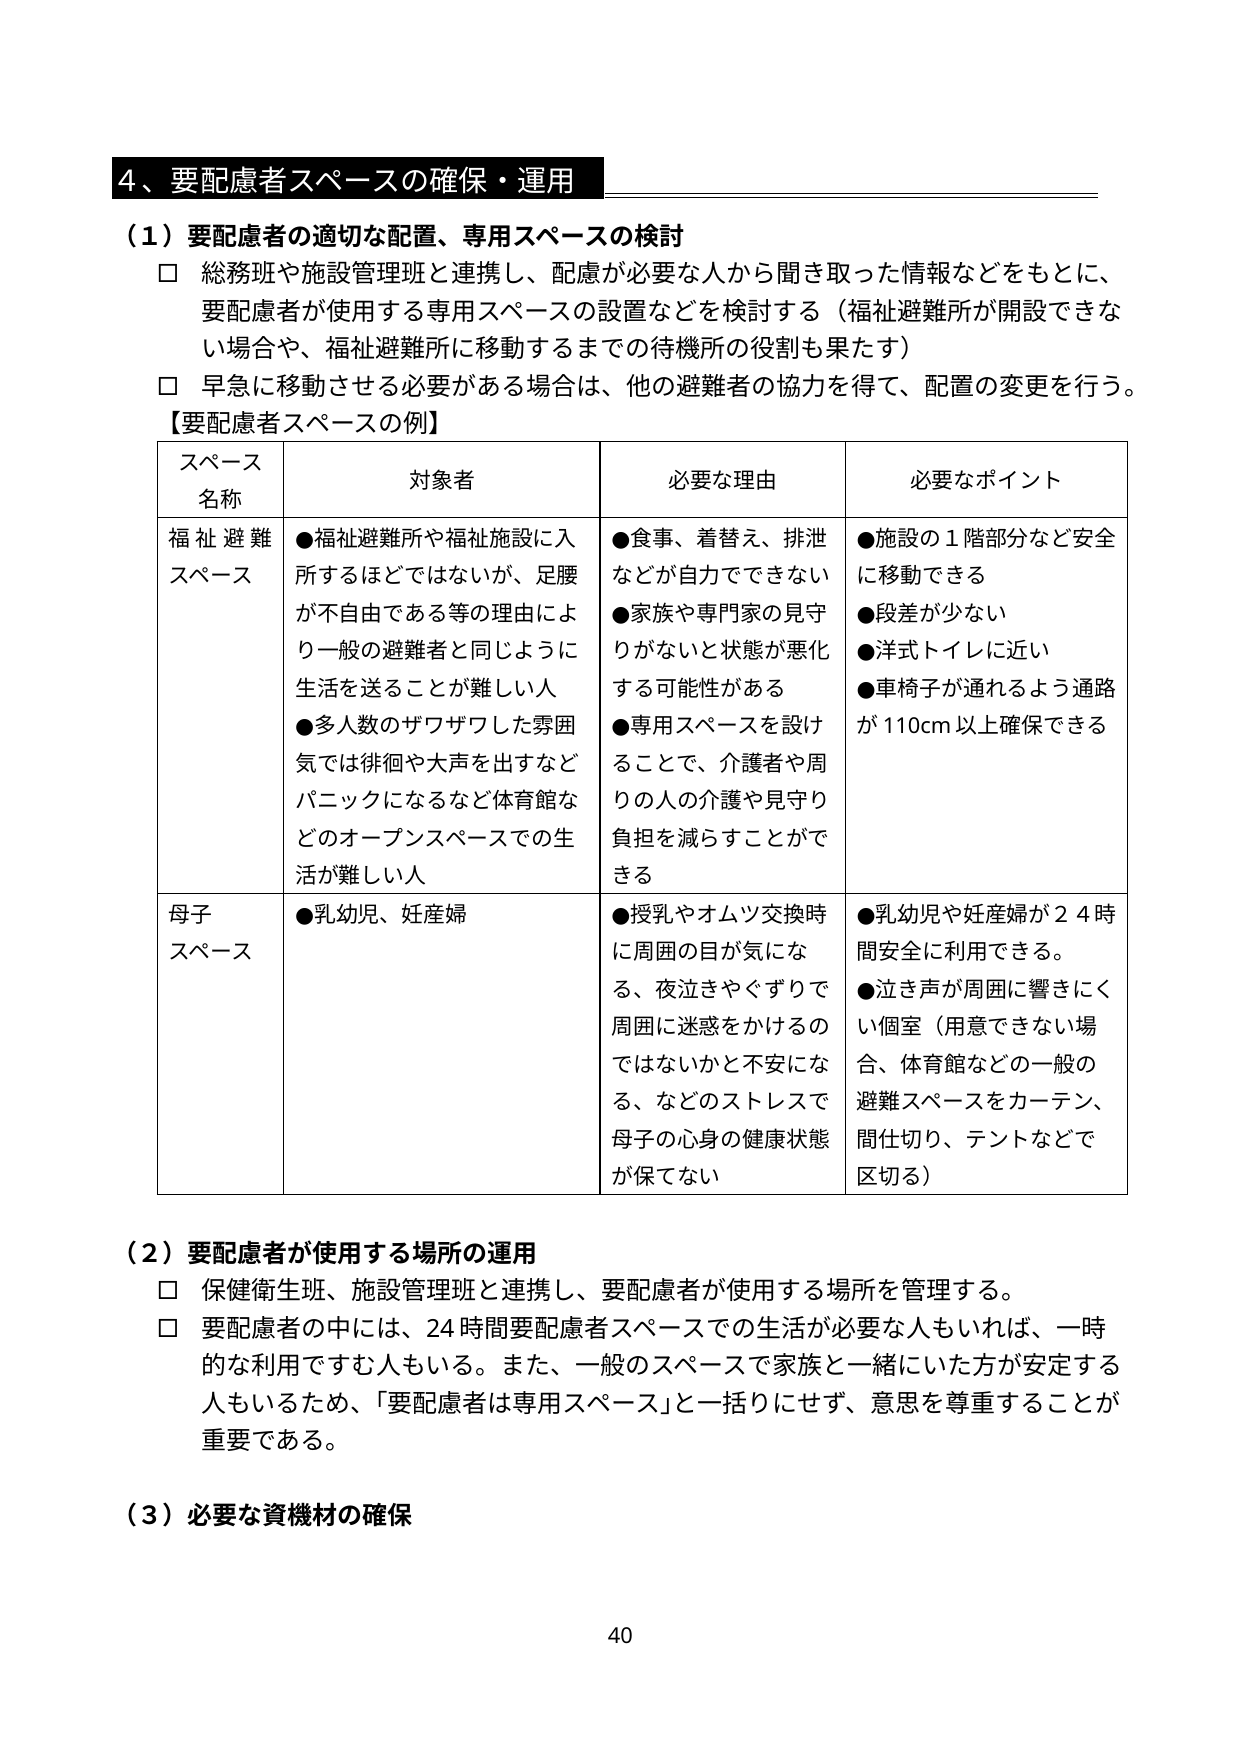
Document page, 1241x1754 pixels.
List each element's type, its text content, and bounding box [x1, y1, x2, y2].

list 総務班や施設管理班と連携し、配慮が必要な人から聞き取った情報などをもとに、要配慮者が使用する専用スペースの設置などを検討する（福祉避難所が開設できない場合や、福祉避難所に移動するまでの待機所の役割も果たす） [157, 253, 1128, 366]
text （１）要配慮者の適切な配置、専用スペースの検討 [112, 216, 1128, 253]
table_cell ●乳幼児や妊産婦が２４時間安全に利用できる。 ●泣き声が周囲に響きにくい個室（用意できない場合、体育館などの一般の避難スペースをカーテン、間仕切り、テントなどで区切る） [846, 894, 1127, 1194]
table_header スペース名称 [158, 442, 283, 517]
text （３）必要な資機材の確保 [112, 1495, 1128, 1532]
list 要配慮者の中には、24時間要配慮者スペースでの生活が必要な人もいれば、一時的な利用ですむ人もいる。また、一般のスペースで家族と一緒にいた方が安定する人もいるため、｢要配慮者は専用スペース｣と一括りにせず、意思を尊重することが重要である。 [157, 1307, 1128, 1457]
table_cell 母子 スペース [158, 894, 283, 1194]
table_cell ●施設の１階部分など安全に移動できる ●段差が少ない ●洋式トイレに近い ●車椅子が通れるよう通路が110cm以上確保できる [846, 518, 1127, 893]
table_cell ●福祉避難所や福祉施設に入所するほどではないが、足腰が不自由である等の理由により一般の避難者と同じように生活を送ることが難しい人 ●多人数のザワザワした雰囲気では徘徊や大声を出すなどパニックになるなど体育館などのオープンスペースでの生活が難しい人 [284, 518, 599, 893]
table_cell ●食事、着替え、排泄などが自力でできない ●家族や専門家の見守りがないと状態が悪化する可能性がある ●専用スペースを設けることで、介護者や周りの人の介護や見守り負担を減らすことができる [601, 518, 845, 893]
table_header 必要なポイント [846, 442, 1127, 517]
text （２）要配慮者が使用する場所の運用 [112, 1232, 1128, 1270]
table_cell ●乳幼児、妊産婦 [284, 894, 599, 1194]
table_header 必要な理由 [601, 442, 845, 517]
list 【要配慮者スペースの例】 [157, 403, 1128, 441]
table_cell ●授乳やオムツ交換時に周囲の目が気になる、夜泣きやぐずりで周囲に迷惑をかけるのではないかと不安になる、などのストレスで母子の心身の健康状態が保てない [601, 894, 845, 1194]
table_header 対象者 [284, 442, 599, 517]
subtitle ４、要配慮者スペースの確保・運用 [112, 141, 1128, 216]
list 早急に移動させる必要がある場合は、他の避難者の協力を得て、配置の変更を行う。 [157, 366, 1128, 403]
table_cell 福祉避難スペース [158, 518, 283, 893]
list 保健衛生班、施設管理班と連携し、要配慮者が使用する場所を管理する。 [157, 1270, 1128, 1307]
